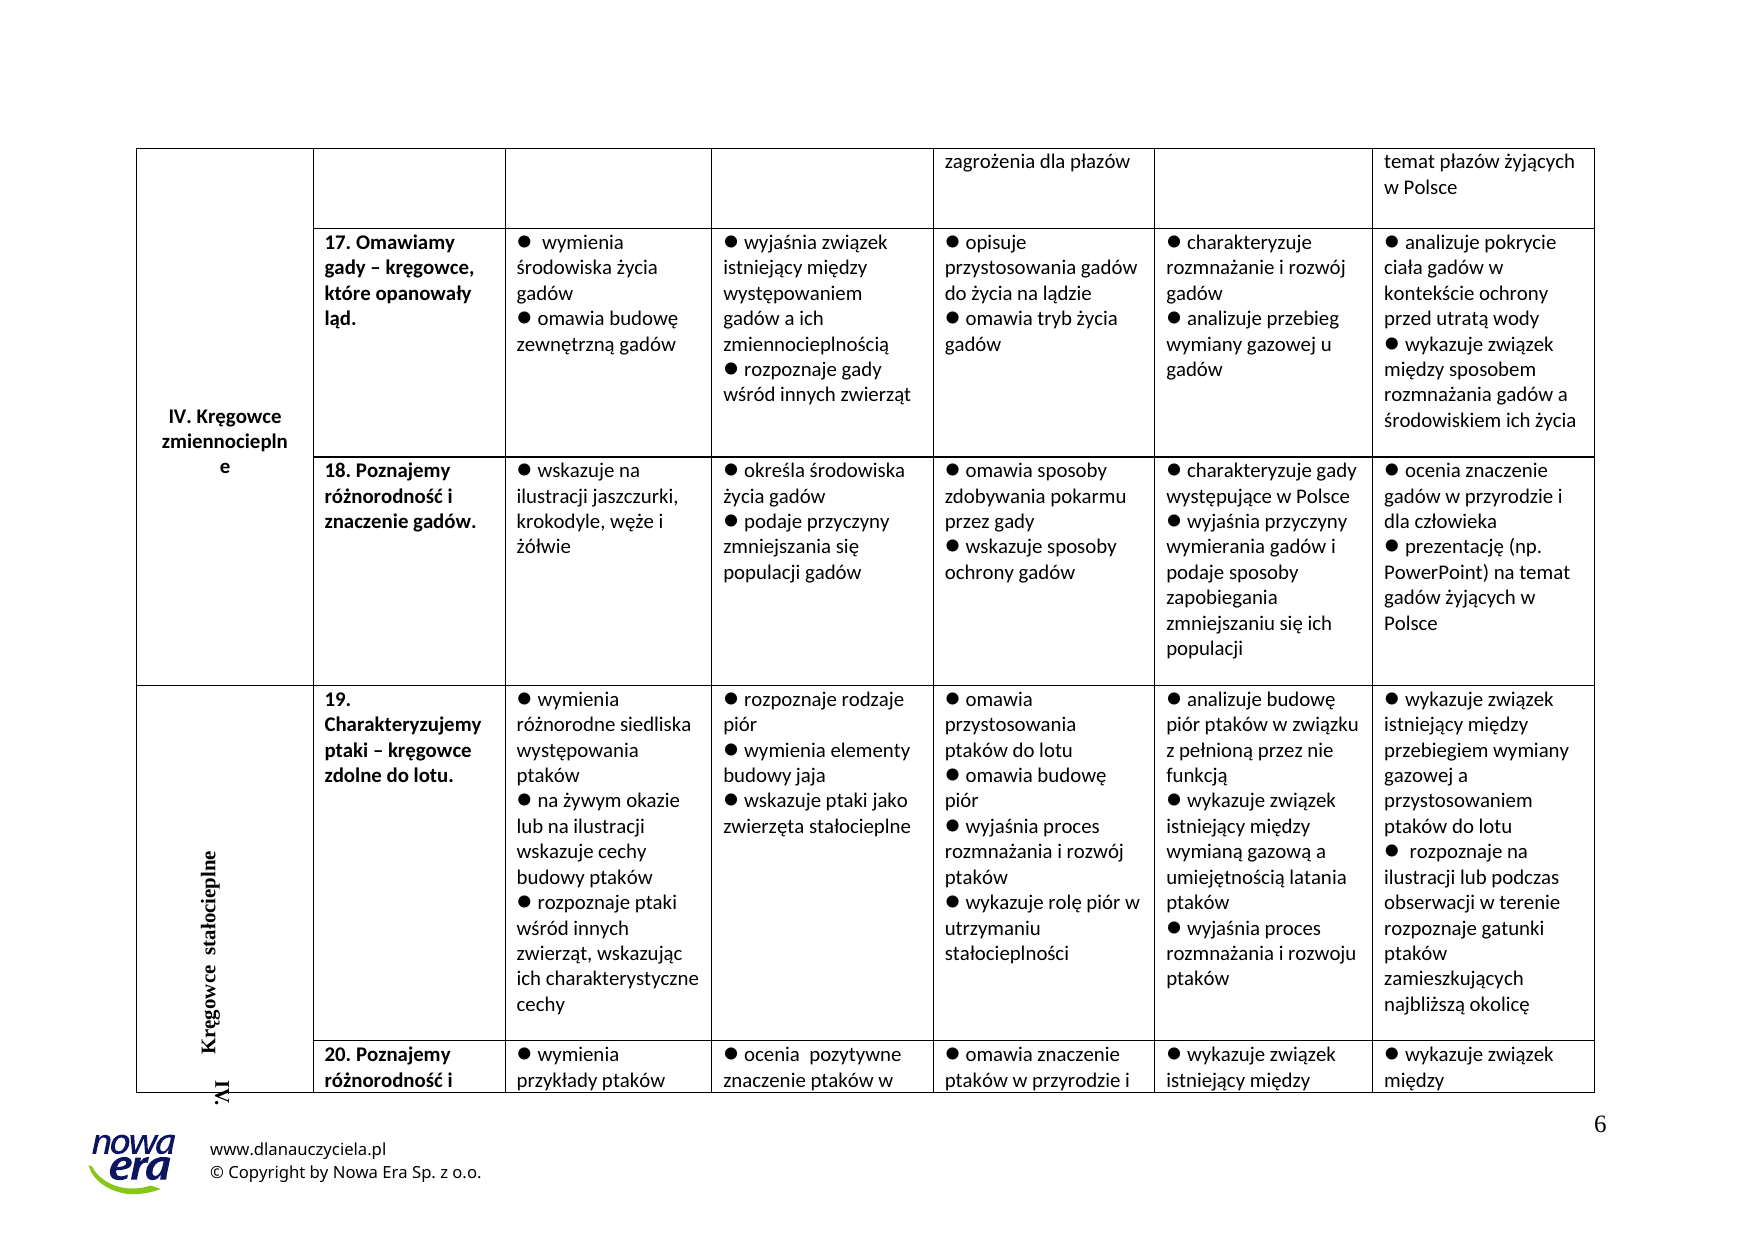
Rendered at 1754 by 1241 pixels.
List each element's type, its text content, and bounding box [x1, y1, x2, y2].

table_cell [1373, 1041, 1594, 1092]
table_cell charakteryzuje gady występujące w Polsce wyjaśnia przyczyny wymierania gadów i podaje sposoby zapobiegania zmniejszaniu się ich populacji [1155, 458, 1372, 685]
table_cell wymienia środowiska życia gadów omawia budowę zewnętrzną gadów [506, 229, 711, 456]
table_cell Kręgowce stałocieplne V. Kręgowce stałocieplne [137, 686, 313, 1092]
table_cell analizuje pokrycie ciała gadów w kontekście ochrony przed utratą wody wykazuje związek między sposobem rozmnażania gadów a środowiskiem ich życia [1373, 229, 1594, 456]
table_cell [934, 1041, 1154, 1092]
table_cell ocenia znaczenie gadów w przyrodzie i dla człowieka prezentację (np. PowerPoint) na temat gadów żyjących w Polsce [1373, 458, 1594, 685]
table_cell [314, 149, 505, 228]
table_cell 17. Omawiamy gady – kręgowce, które opanowały ląd. [314, 229, 505, 456]
table_cell wykazuje związek istniejący między przebiegiem wymiany gazowej a przystosowaniem ptaków do lotu rozpoznaje na ilustracji lub podczas obserwacji w terenie rozpoznaje gatunki ptaków zamieszkujących najbliższą okolicę [1373, 686, 1594, 1040]
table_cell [1373, 149, 1594, 228]
table_cell omawia sposoby zdobywania pokarmu przez gady wskazuje sposoby ochrony gadów [934, 458, 1154, 685]
table_cell charakteryzuje rozmnażanie i rozwój gadów analizuje przebieg wymiany gazowej u gadów [1155, 229, 1372, 456]
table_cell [314, 1041, 505, 1092]
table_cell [712, 149, 933, 228]
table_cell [506, 149, 711, 228]
table_cell omawia przystosowania ptaków do lotu omawia budowę piór wyjaśnia proces rozmnażania i rozwój ptaków wykazuje rolę piór w utrzymaniu stałocieplności [934, 686, 1154, 1040]
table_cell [1155, 1041, 1372, 1092]
table_cell rozpoznaje rodzaje piór wymienia elementy budowy jaja wskazuje ptaki jako zwierzęta stałocieplne [712, 686, 933, 1040]
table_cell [712, 1041, 933, 1092]
table_cell analizuje budowę piór ptaków w związku z pełnioną przez nie funkcją wykazuje związek istniejący między wymianą gazową a umiejętnością latania ptaków wyjaśnia proces rozmnażania i rozwoju ptaków [1155, 686, 1372, 1040]
table_cell 18. Poznajemy różnorodność i znaczenie gadów. [314, 458, 505, 685]
table_cell wskazuje na ilustracji jaszczurki, krokodyle, węże i żółwie [506, 458, 711, 685]
table_cell określa środowiska życia gadów podaje przyczyny zmniejszania się populacji gadów [712, 458, 933, 685]
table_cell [506, 1041, 711, 1092]
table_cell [934, 149, 1154, 228]
table_cell wymienia różnorodne siedliska występowania ptaków na żywym okazie lub na ilustracji wskazuje cechy budowy ptaków rozpoznaje ptaki wśród innych zwierząt, wskazując ich charakterystyczne cechy [506, 686, 711, 1040]
table_cell 19. Charakteryzujemy ptaki – kręgowce zdolne do lotu. [314, 686, 505, 1040]
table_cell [1155, 149, 1372, 228]
table_cell wyjaśnia związek istniejący między występowaniem gadów a ich zmiennocieplnością rozpoznaje gady wśród innych zwierząt [712, 229, 933, 456]
table_cell opisuje przystosowania gadów do życia na lądzie omawia tryb życia gadów [934, 229, 1154, 456]
